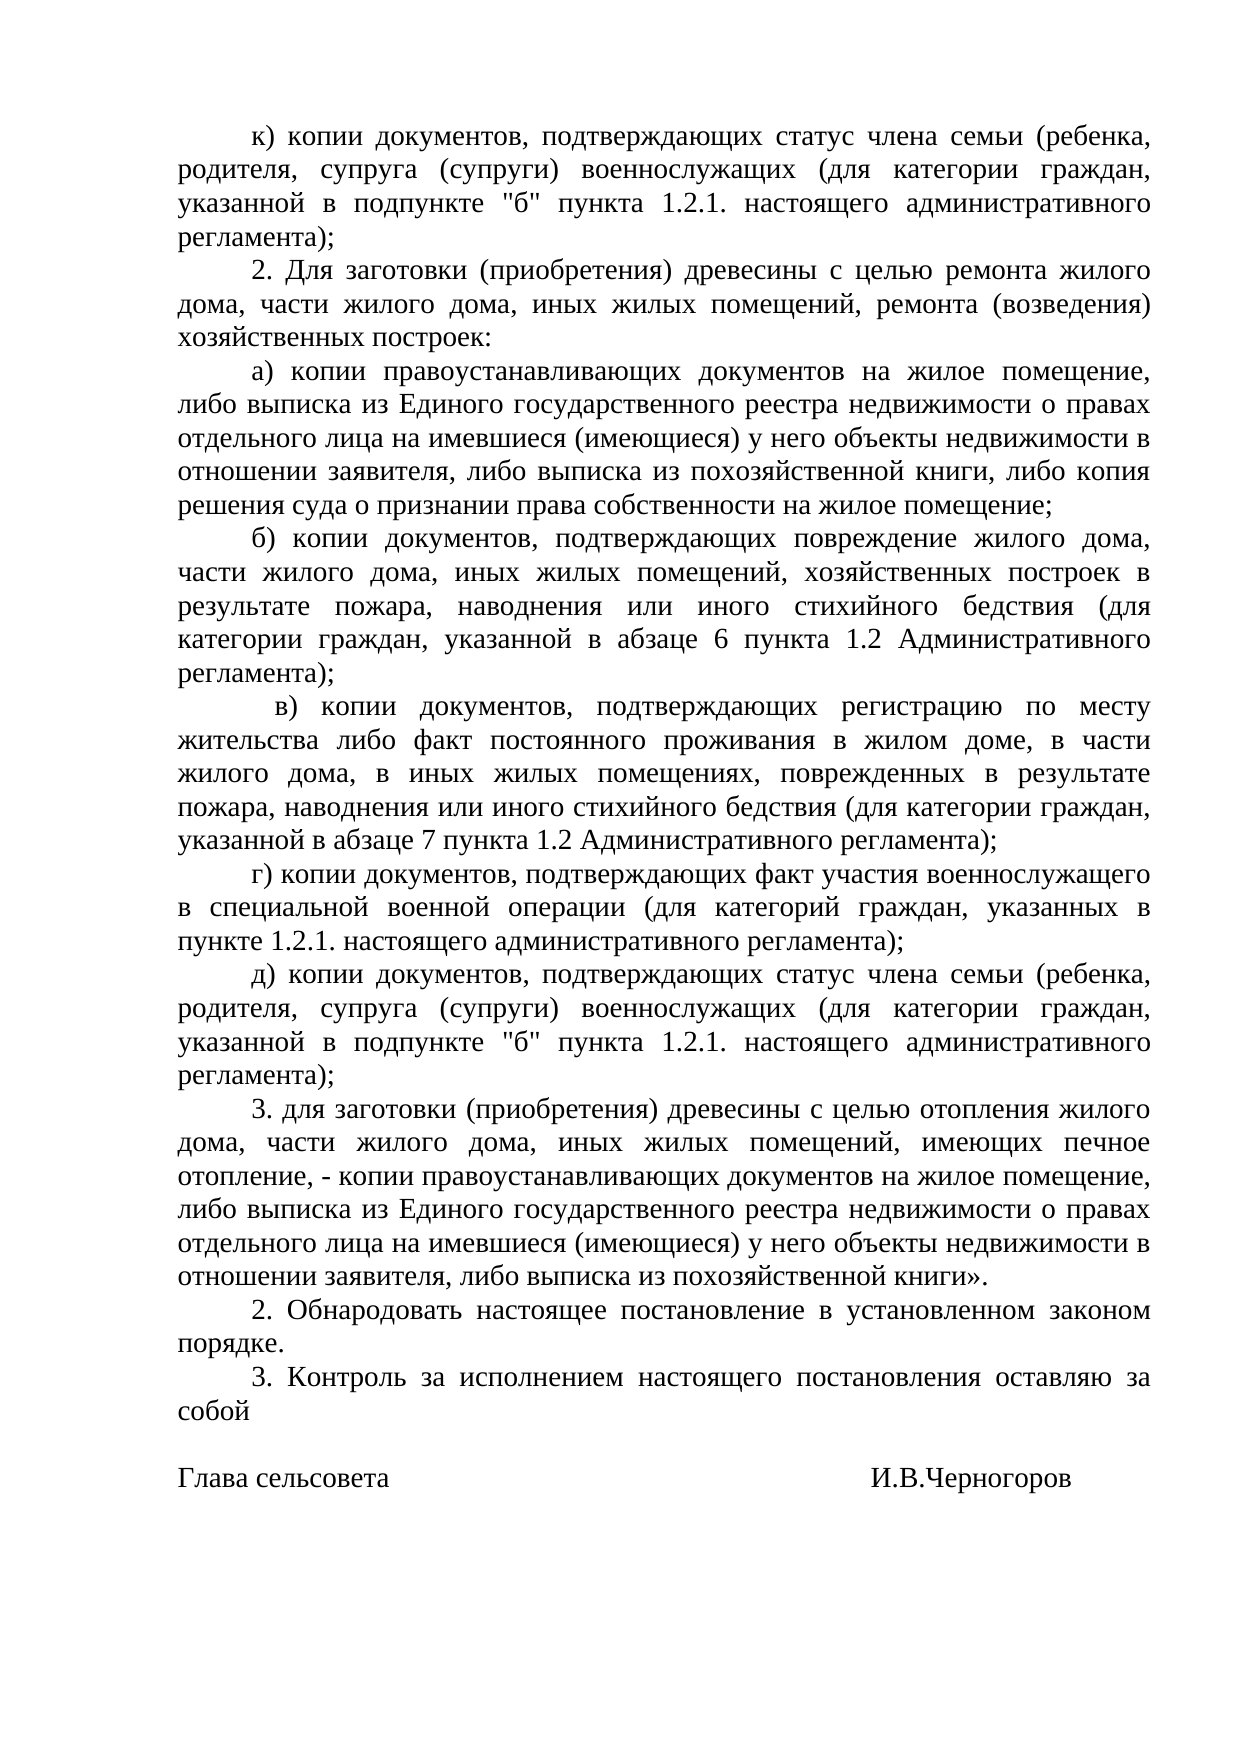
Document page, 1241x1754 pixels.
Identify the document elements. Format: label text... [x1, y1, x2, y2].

text а) копии правоустанавливающих документов на жилое помещение, либо выписка из Единого государственного реестра недвижимости о правах отдельного лица на имевшиеся (имеющиеся) у него объекты недвижимости в отношении заявителя, либо выписка из похозяйственной книги, либо копия решения суда о признании права собственности на жилое помещение; [177, 353, 1152, 521]
text 3. Контроль за исполнением настоящего постановления оставляю за собой [177, 1359, 1152, 1426]
text в) копии документов, подтверждающих регистрацию по месту жительства либо факт постоянного проживания в жилом доме, в части жилого дома, в иных жилых помещениях, поврежденных в результате пожара, наводнения или иного стихийного бедствия (для категории граждан, указанной в абзаце 7 пункта 1.2 Административного регламента); [177, 688, 1152, 856]
text 2. Обнародовать настоящее постановление в установленном законом порядке. [177, 1292, 1152, 1359]
text Глава сельсовета И.В.Черногоров [177, 1460, 1152, 1493]
text 2. Для заготовки (приобретения) древесины с целью ремонта жилого дома, части жилого дома, иных жилых помещений, ремонта (возведения) хозяйственных построек: [177, 252, 1152, 353]
text д) копии документов, подтверждающих статус члена семьи (ребенка, родителя, супруга (супруги) военнослужащих (для категории граждан, указанной в подпункте "б" пункта 1.2.1. настоящего административного регламента); [177, 957, 1152, 1091]
text б) копии документов, подтверждающих повреждение жилого дома, части жилого дома, иных жилых помещений, хозяйственных построек в результате пожара, наводнения или иного стихийного бедствия (для категории граждан, указанной в абзаце 6 пункта 1.2 Административного регламента); [177, 521, 1152, 688]
text 3. для заготовки (приобретения) древесины с целью отопления жилого дома, части жилого дома, иных жилых помещений, имеющих печное отопление, - копии правоустанавливающих документов на жилое помещение, либо выписка из Единого государственного реестра недвижимости о правах отдельного лица на имевшиеся (имеющиеся) у него объекты недвижимости в отношении заявителя, либо выписка из похозяйственной книги». [177, 1091, 1152, 1292]
text г) копии документов, подтверждающих факт участия военнослужащего в специальной военной операции (для категорий граждан, указанных в пункте 1.2.1. настоящего административного регламента); [177, 856, 1152, 957]
text к) копии документов, подтверждающих статус члена семьи (ребенка, родителя, супруга (супруги) военнослужащих (для категории граждан, указанной в подпункте "б" пункта 1.2.1. настоящего административного регламента); [177, 118, 1152, 252]
